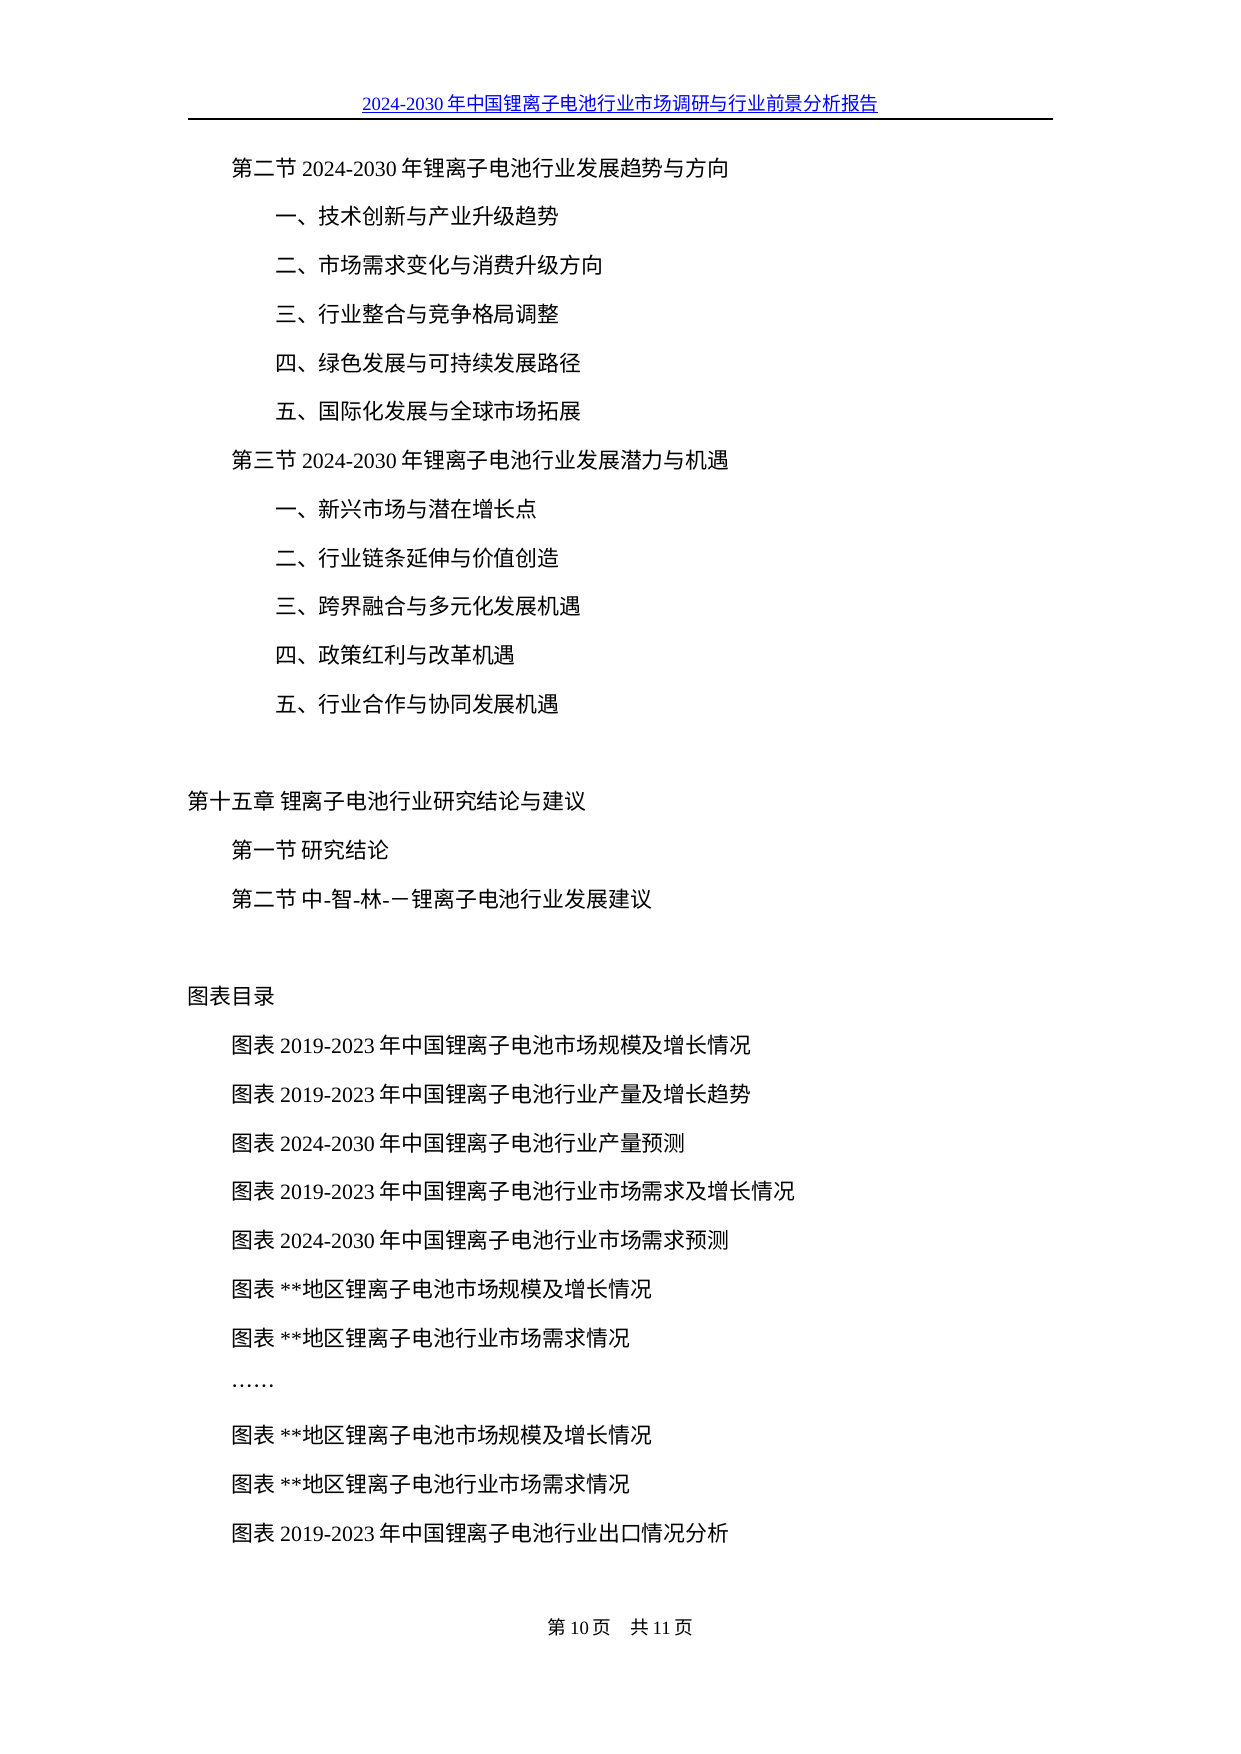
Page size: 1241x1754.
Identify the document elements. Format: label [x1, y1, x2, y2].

text [187, 150, 1053, 1548]
